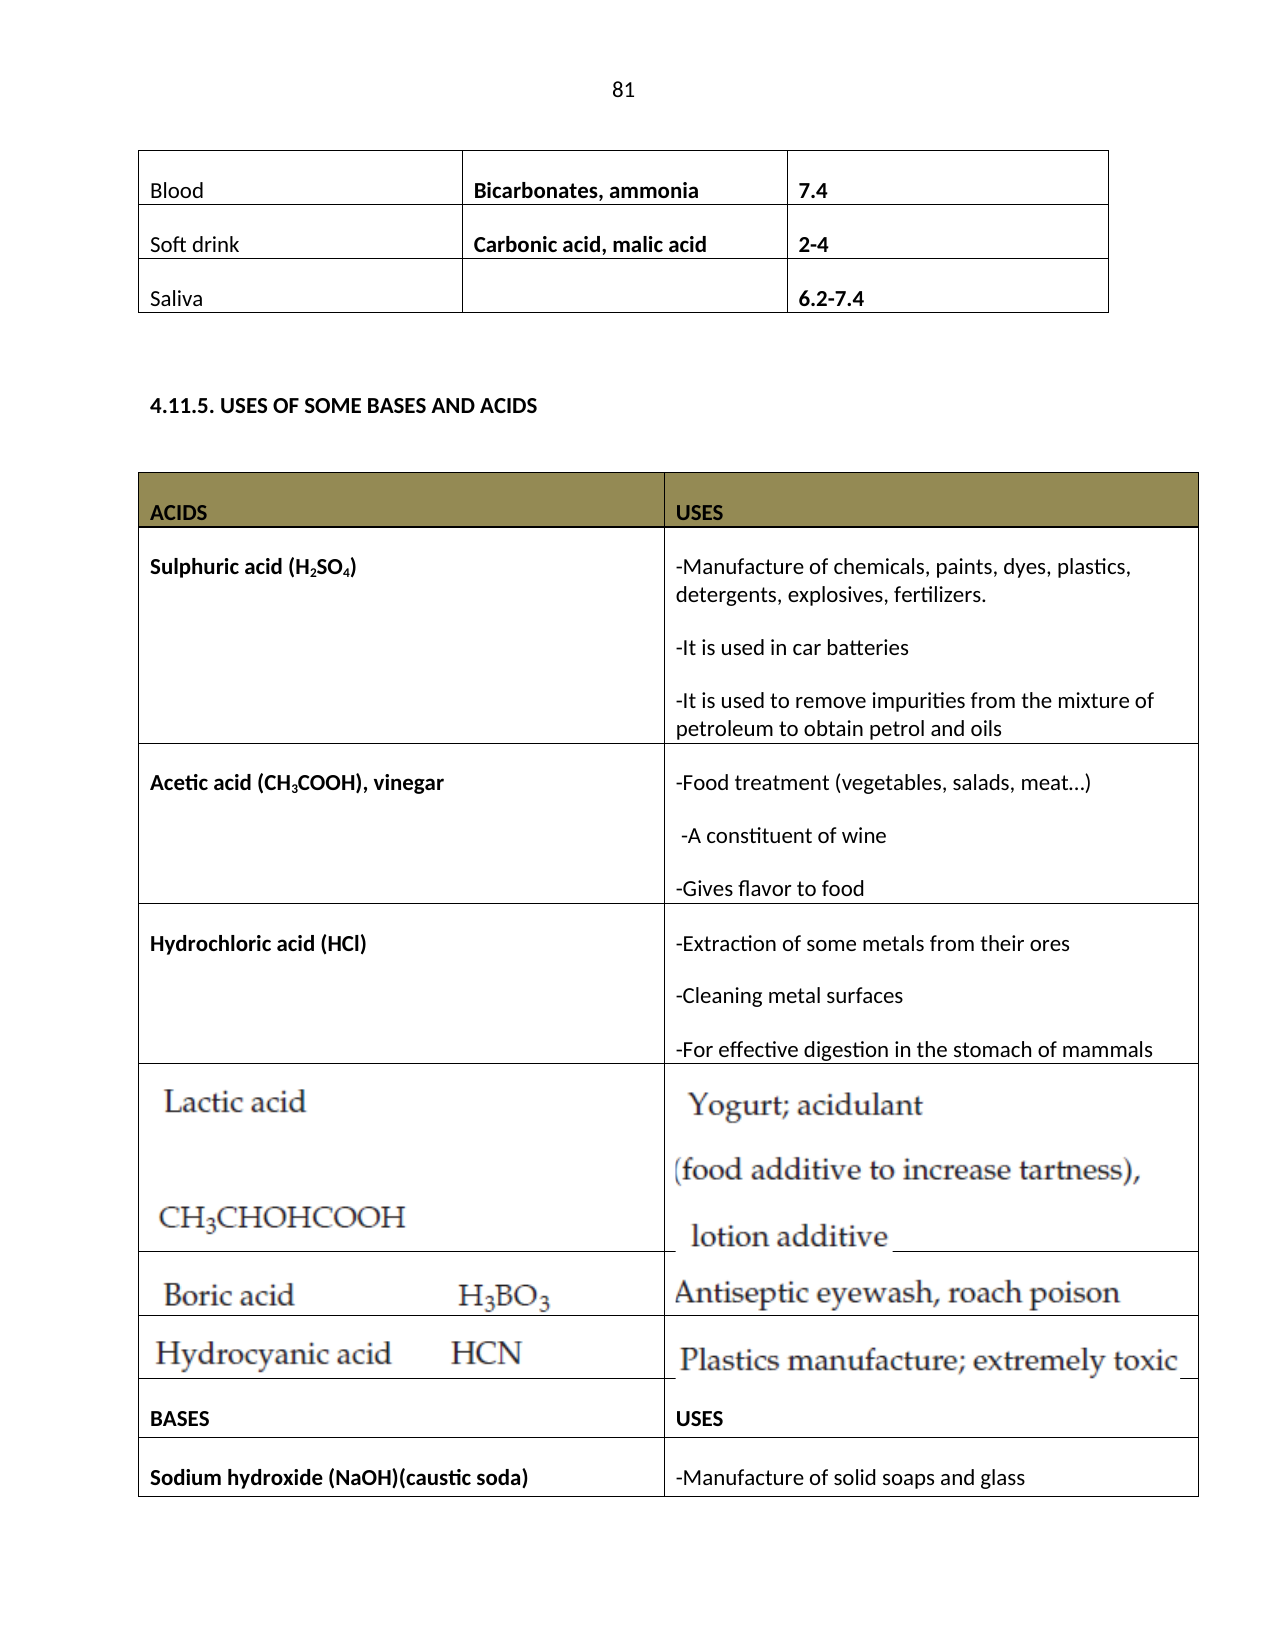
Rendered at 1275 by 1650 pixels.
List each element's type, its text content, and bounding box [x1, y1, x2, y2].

table_cell [665, 1064, 1198, 1251]
table_cell [463, 259, 787, 312]
text 4.11.5. USES OF SOME BASES AND ACIDS [150, 391, 1097, 419]
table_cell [139, 1438, 664, 1496]
table_cell Carbonic acid, malic acid [463, 205, 787, 258]
table_cell Bicarbonates, ammonia [463, 151, 787, 204]
table_cell BASES [139, 1379, 664, 1437]
table_cell [665, 1252, 1198, 1315]
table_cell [665, 1438, 1198, 1496]
table_cell Sulphuric acid (H2SO4) [139, 528, 664, 742]
table_cell -Food treatment (vegetables, salads, meat…) -A constituent of wine -Gives flavor to food [665, 744, 1198, 903]
table_cell 2-4 [788, 205, 1108, 258]
table_cell USES [665, 1379, 1198, 1437]
table_cell [139, 1064, 664, 1251]
table_cell Blood [139, 151, 462, 204]
table_cell Hydrochloric acid (HCl) [139, 904, 664, 1063]
table_cell Acetic acid (CH3COOH), vinegar [139, 744, 664, 903]
table_cell [139, 1252, 664, 1315]
table_cell 6.2-7.4 [788, 259, 1108, 312]
table_header USES [665, 473, 1198, 526]
table_cell [139, 1316, 664, 1378]
table_header ACIDS [139, 473, 664, 526]
table_cell Soft drink [139, 205, 462, 258]
table_cell -Extraction of some metals from their ores -Cleaning metal surfaces -For effective digestion in the stomach of mammals [665, 904, 1198, 1063]
table_cell [665, 1316, 1198, 1378]
table_cell 7.4 [788, 151, 1108, 204]
table_cell -Manufacture of chemicals, paints, dyes, plastics, detergents, explosives, fertilizers. -It is used in car batteries -It is used to remove impurities from the mixture of petroleum to obtain petrol and oils [665, 528, 1198, 742]
table_cell Saliva [139, 259, 462, 312]
